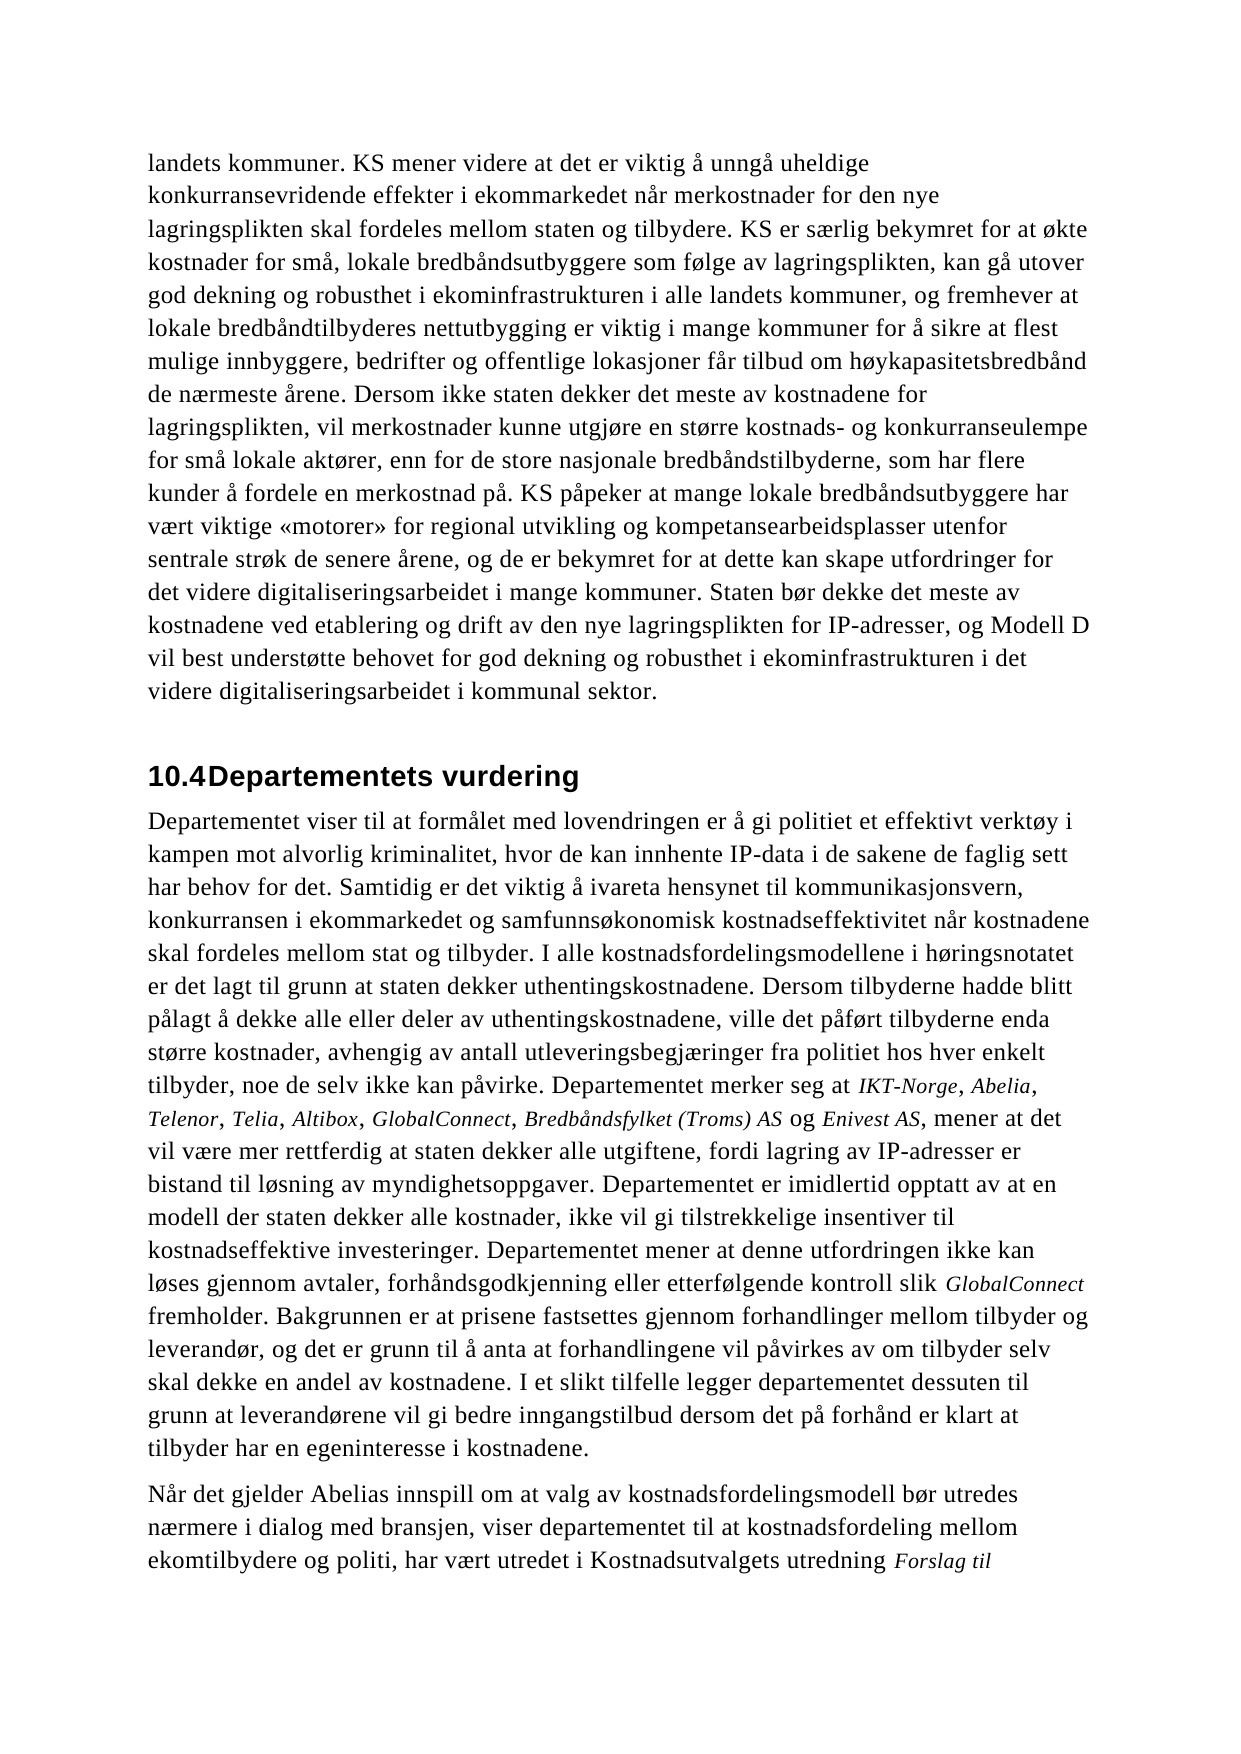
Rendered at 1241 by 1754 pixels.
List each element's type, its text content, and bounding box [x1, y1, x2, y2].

text Departementet viser til at formålet med lovendringen er å gi politiet et effektivt verktøy i kampen mot alvorlig kriminalitet, hvor de kan innhente IP-data i de sakene de faglig sett har behov for det. Samtidig er det viktig å ivareta hensynet til kommunikasjonsvern, konkurransen i ekommarkedet og samfunnsøkonomisk kostnadseffektivitet når kostnadene skal fordeles mellom stat og tilbyder. I alle kostnadsfordelingsmodellene i høringsnotatet er det lagt til grunn at staten dekker uthentingskostnadene. Dersom tilbyderne hadde blitt pålagt å dekke alle eller deler av uthentingskostnadene, ville det påført tilbyderne enda større kostnader, avhengig av antall utleveringsbegjæringer fra politiet hos hver enkelt tilbyder, noe de selv ikke kan påvirke. Departementet merker seg at IKT-Norge, Abelia, Telenor, Telia, Altibox, GlobalConnect, Bredbåndsfylket (Troms) AS og Enivest AS, mener at det vil være mer rettferdig at staten dekker alle utgiftene, fordi lagring av IP-adresser er bistand til løsning av myndighetsoppgaver. Departementet er imidlertid opptatt av at en modell der staten dekker alle kostnader, ikke vil gi tilstrekkelige insentiver til kostnadseffektive investeringer. Departementet mener at denne utfordringen ikke kan løses gjennom avtaler, forhåndsgodkjenning eller etterfølgende kontroll slik GlobalConnect fremholder. Bakgrunnen er at prisene fastsettes gjennom forhandlinger mellom tilbyder og leverandør, og det er grunn til å anta at forhandlingene vil påvirkes av om tilbyder selv skal dekke en andel av kostnadene. I et slikt tilfelle legger departementet dessuten til grunn at leverandørene vil gi bedre inngangstilbud dersom det på forhånd er klart at tilbyder har en egeninteresse i kostnadene. [148, 806, 1093, 1462]
subtitle Departementets vurdering [148, 759, 1093, 792]
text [148, 148, 1093, 705]
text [148, 1479, 1093, 1573]
